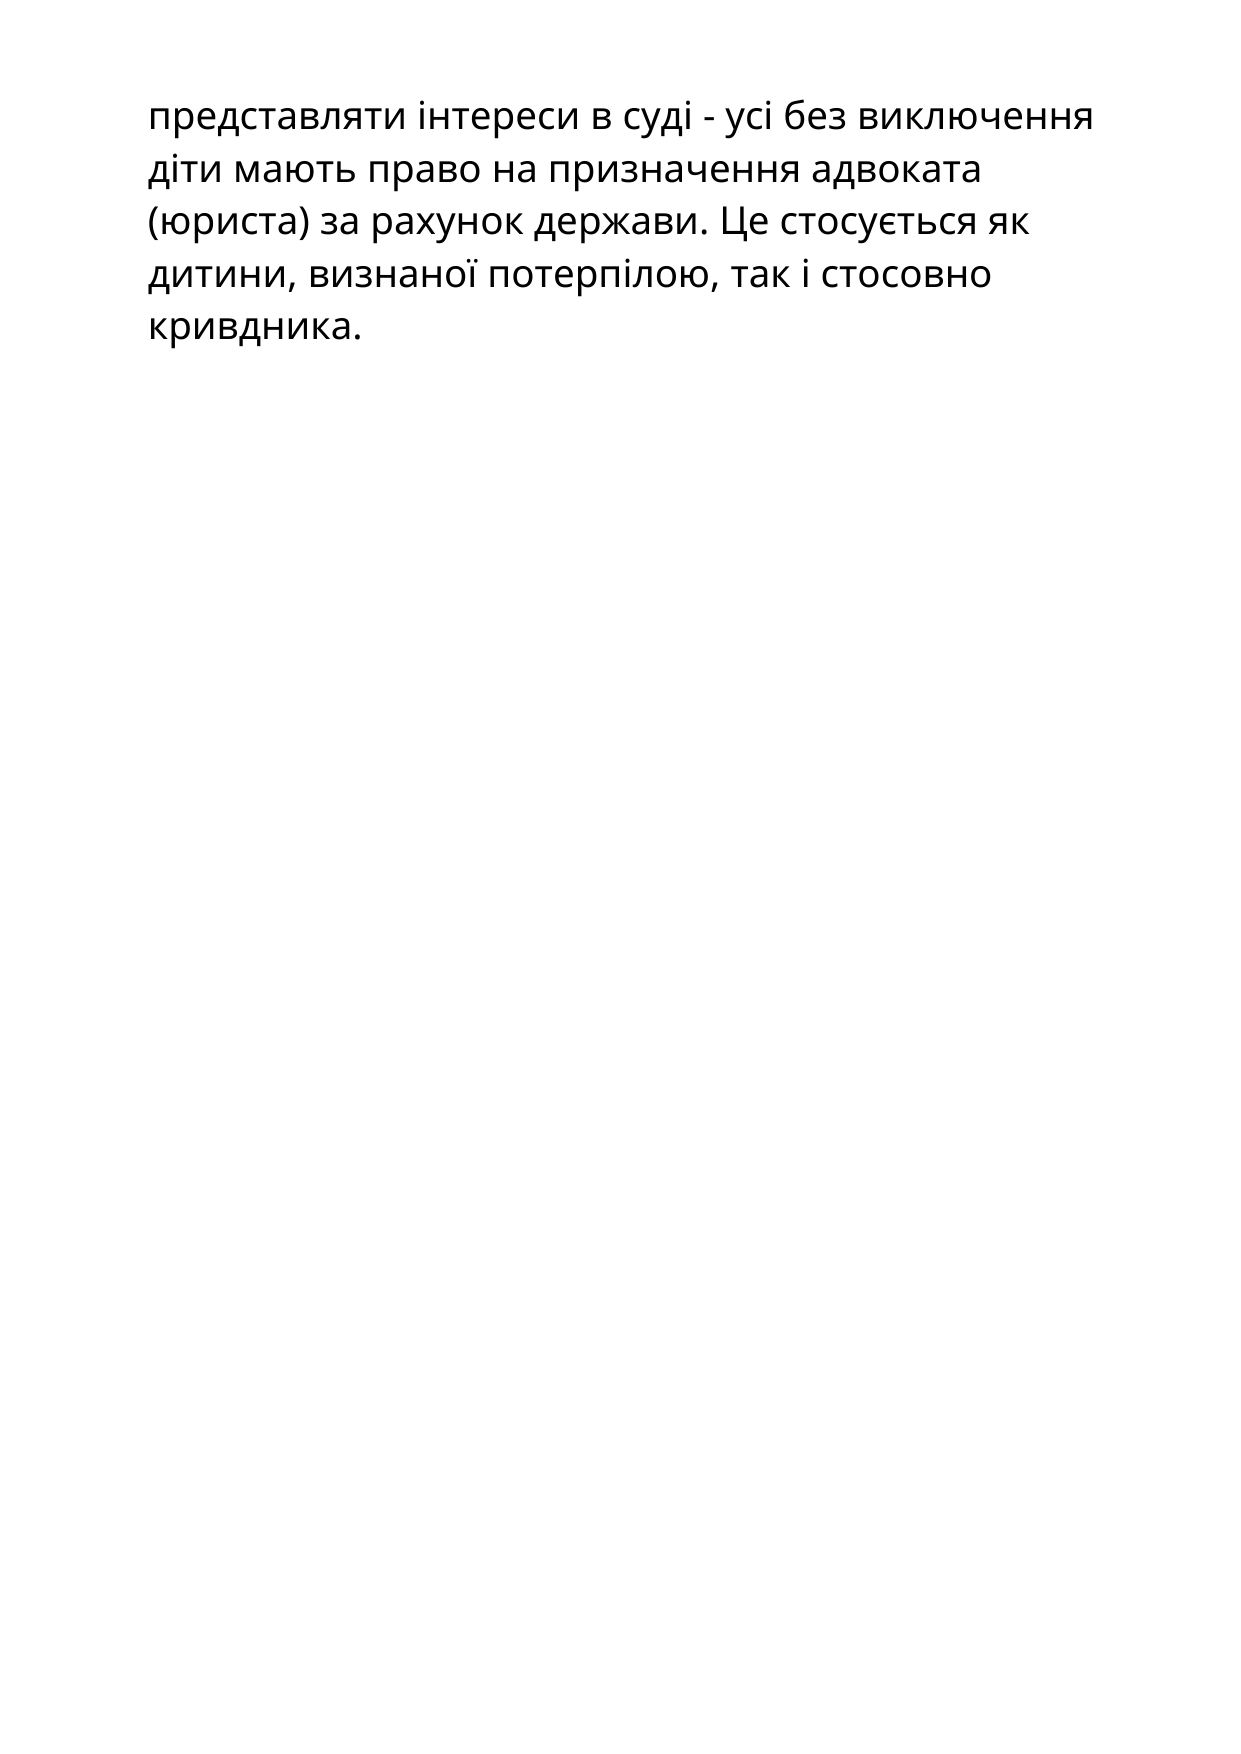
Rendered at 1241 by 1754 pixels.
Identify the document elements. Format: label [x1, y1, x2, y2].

text [148, 88, 1152, 351]
